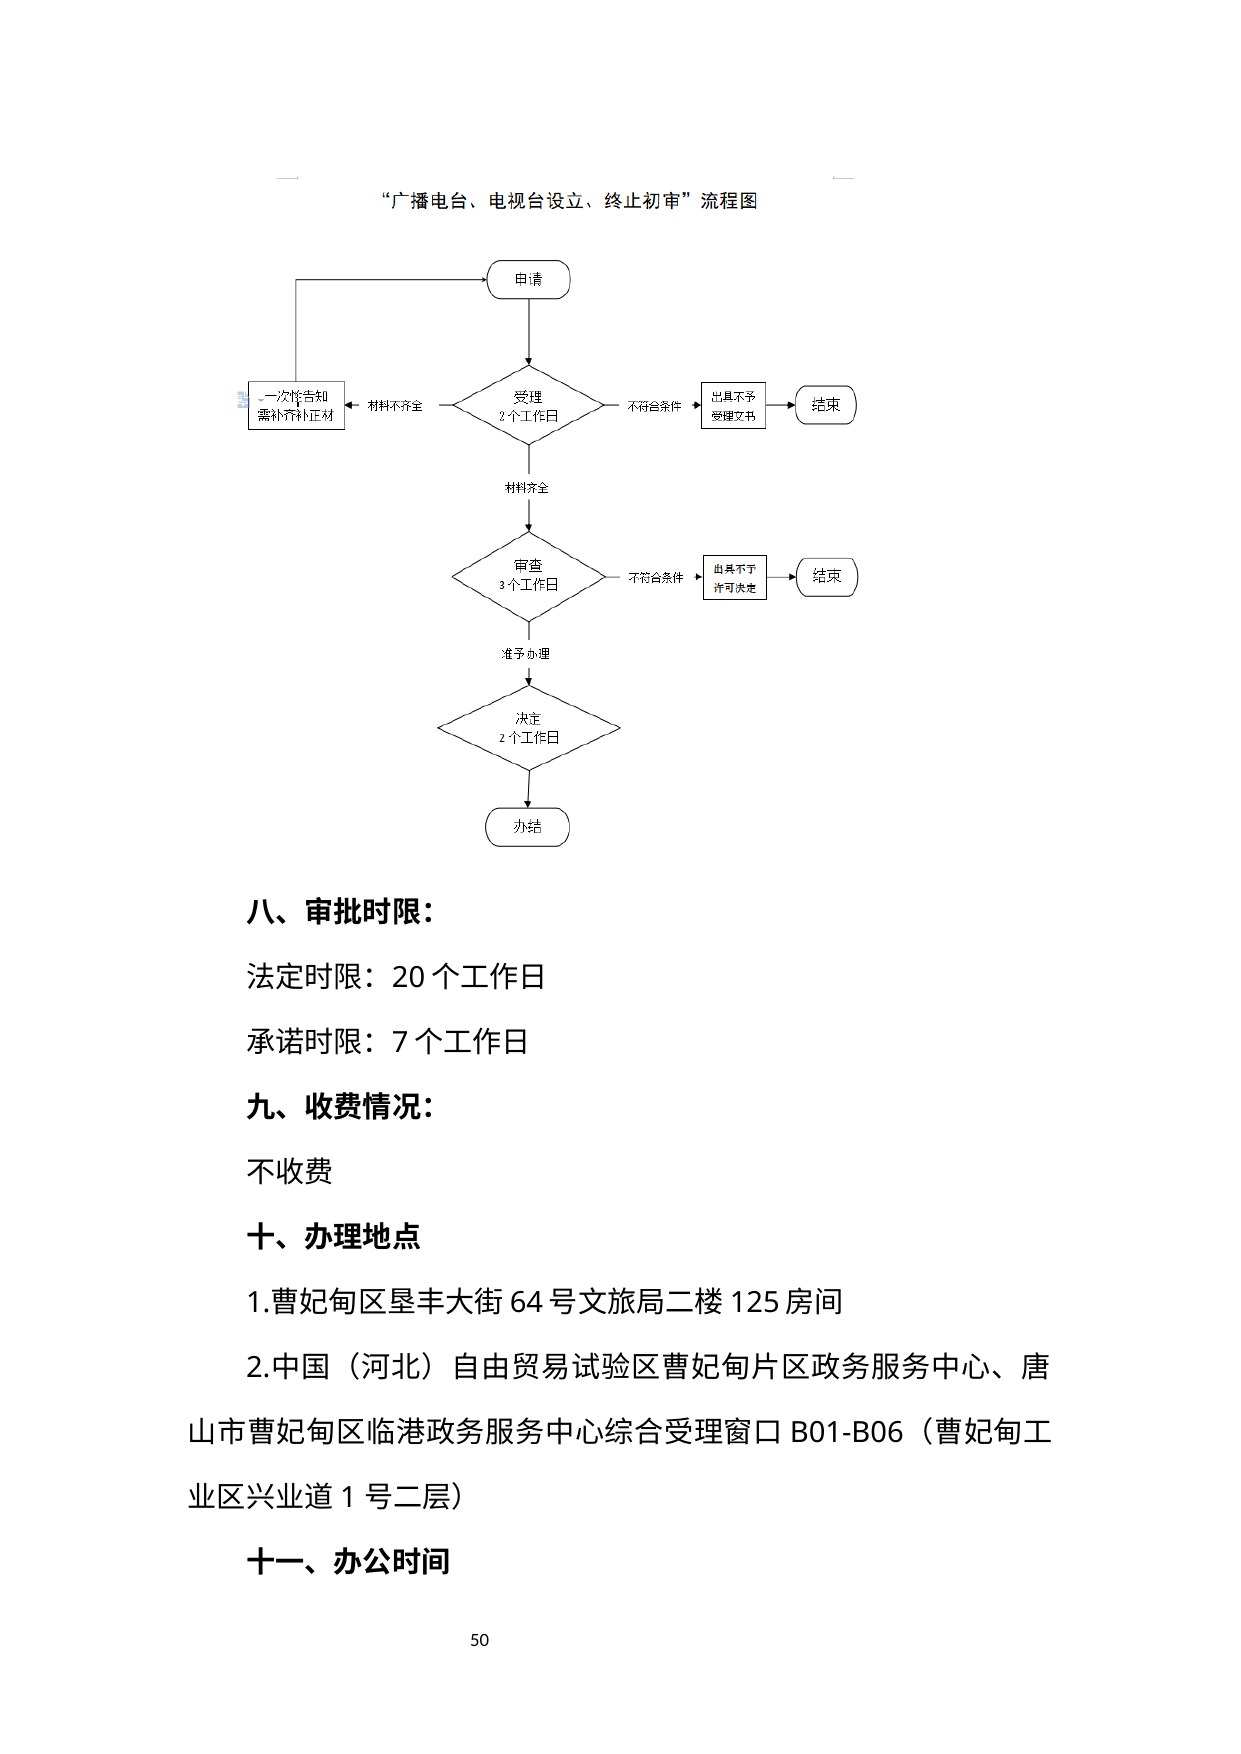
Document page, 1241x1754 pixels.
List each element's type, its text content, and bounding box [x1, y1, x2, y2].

picture [237, 176, 893, 862]
text 1.曹妃甸区垦丰大街64号文旅局二楼125房间 [187, 1267, 1053, 1332]
list 承诺时限：7个工作日 [187, 1007, 1053, 1072]
text 十、办理地点 [187, 1202, 1053, 1267]
list 法定时限：20个工作日 [187, 942, 1053, 1007]
list 不收费 [187, 1137, 1053, 1202]
text 十一、办公时间 [187, 1527, 1053, 1592]
text 九、收费情况： [187, 1072, 1053, 1137]
text 2.中国（河北）自由贸易试验区曹妃甸片区政务服务中心、唐山市曹妃甸区临港政务服务中心综合受理窗口B01-B06（曹妃甸工业区兴业道 1 号二层） [187, 1332, 1053, 1527]
list 审批时限： [187, 877, 1053, 942]
